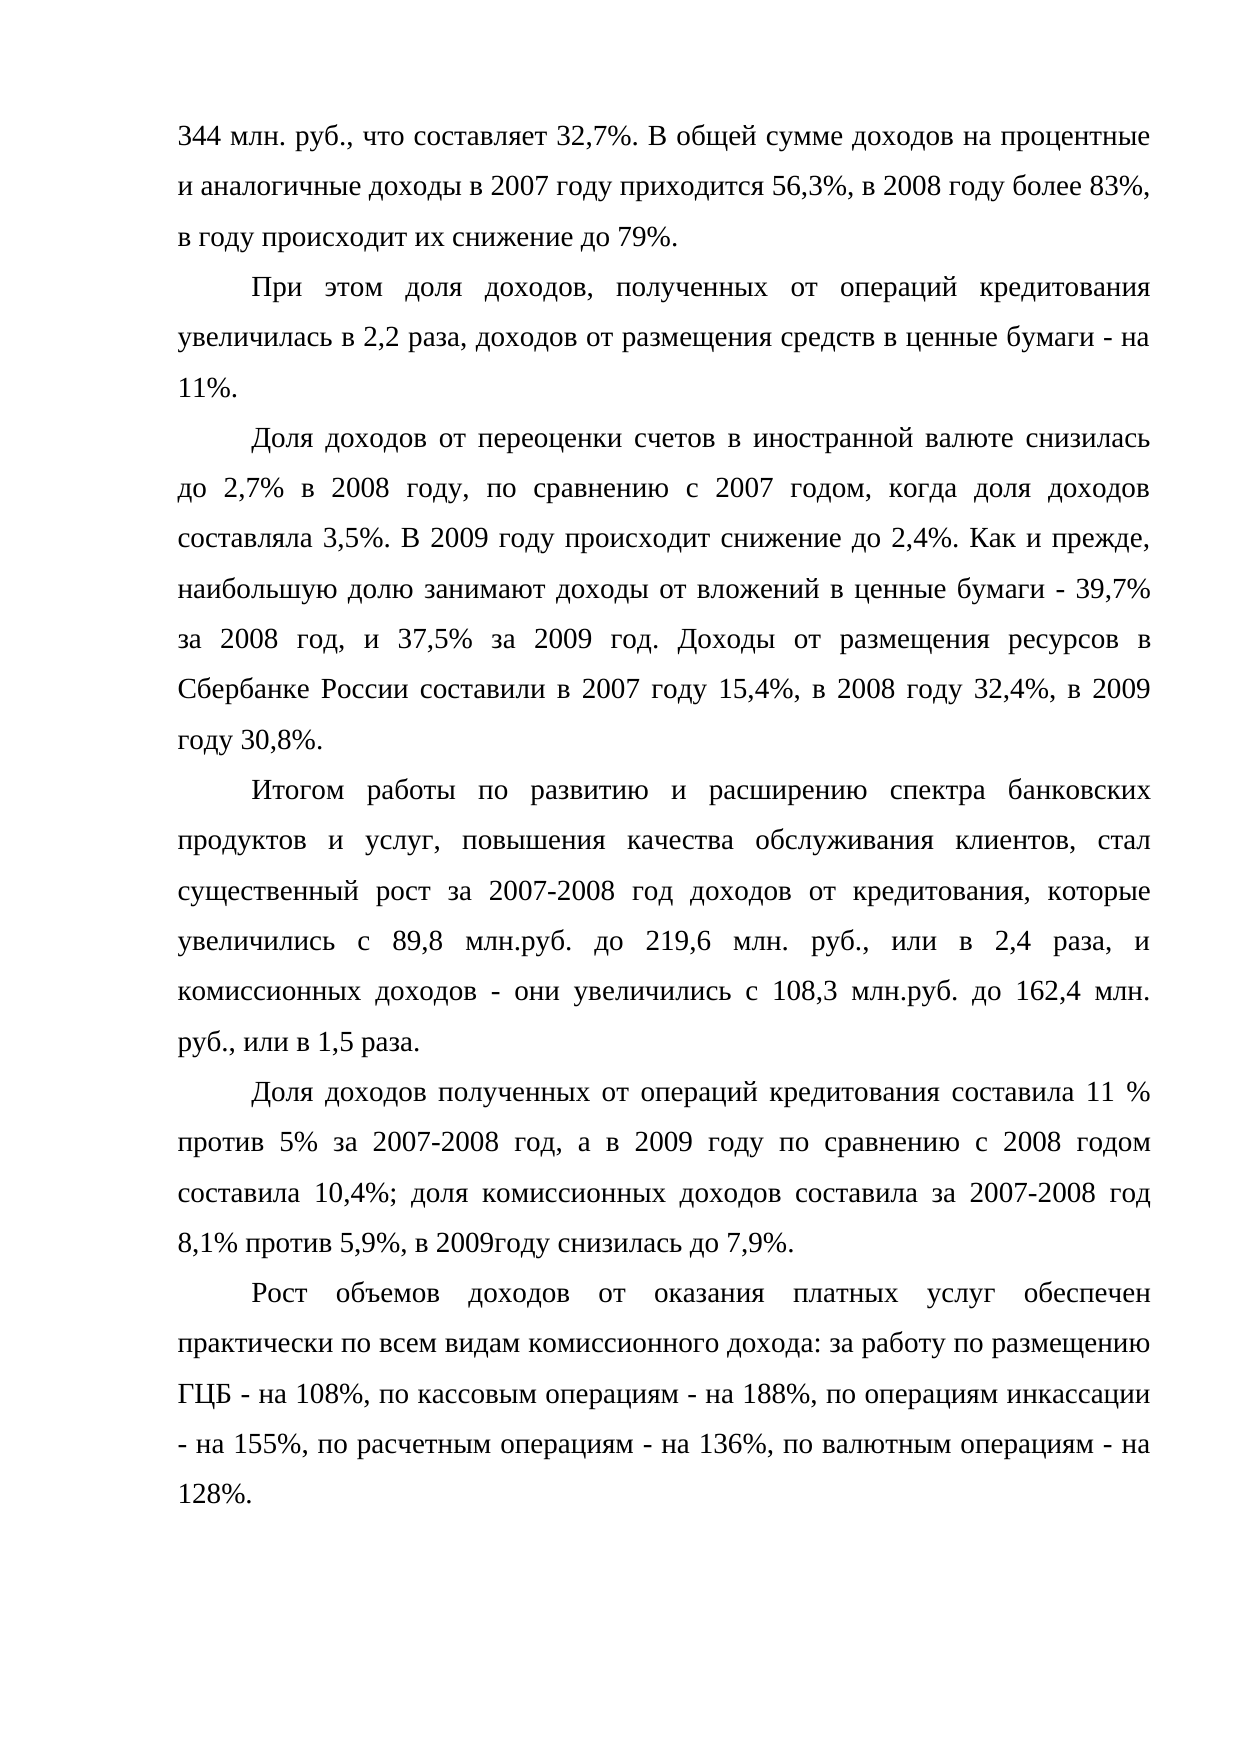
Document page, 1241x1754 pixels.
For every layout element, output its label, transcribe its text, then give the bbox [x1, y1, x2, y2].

text Доля доходов от переоценки счетов в иностранной валюте снизилась до 2,7% в 2008 году, по сравнению с 2007 годом, когда доля доходов составляла 3,5%. В 2009 году происходит снижение до 2,4%. Как и прежде, наибольшую долю занимают доходы от вложений в ценные бумаги - 39,7% за 2008 год, и 37,5% за 2009 год. Доходы от размещения ресурсов в Сбербанке России составили в 2007 году 15,4%, в 2008 году 32,4%, в 2009 году 30,8%. [177, 420, 1152, 755]
text Итогом работы по развитию и расширению спектра банковских продуктов и услуг, повышения качества обслуживания клиентов, стал существенный рост за 2007-2008 год доходов от кредитования, которые увеличились с 89,8 млн.руб. до 219,6 млн. руб., или в 2,4 раза, и комиссионных доходов - они увеличились с 108,3 млн.руб. до 162,4 млн. руб., или в 1,5 раза. [177, 772, 1152, 1057]
text Рост объемов доходов от оказания платных услуг обеспечен практически по всем видам комиссионного дохода: за работу по размещению ГЦБ - на 108%, по кассовым операциям - на 188%, по операциям инкассации - на 155%, по расчетным операциям - на 136%, по валютным операциям - на 128%. [177, 1275, 1152, 1510]
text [177, 118, 1152, 252]
text При этом доля доходов, полученных от операций кредитования увеличилась в 2,2 раза, доходов от размещения средств в ценные бумаги - на 11%. [177, 269, 1152, 403]
text Доля доходов полученных от операций кредитования составила 11 % против 5% за 2007-2008 год, а в 2009 году по сравнению с 2008 годом составила 10,4%; доля комиссионных доходов составила за 2007-2008 год 8,1% против 5,9%, в 2009году снизилась до 7,9%. [177, 1074, 1152, 1258]
